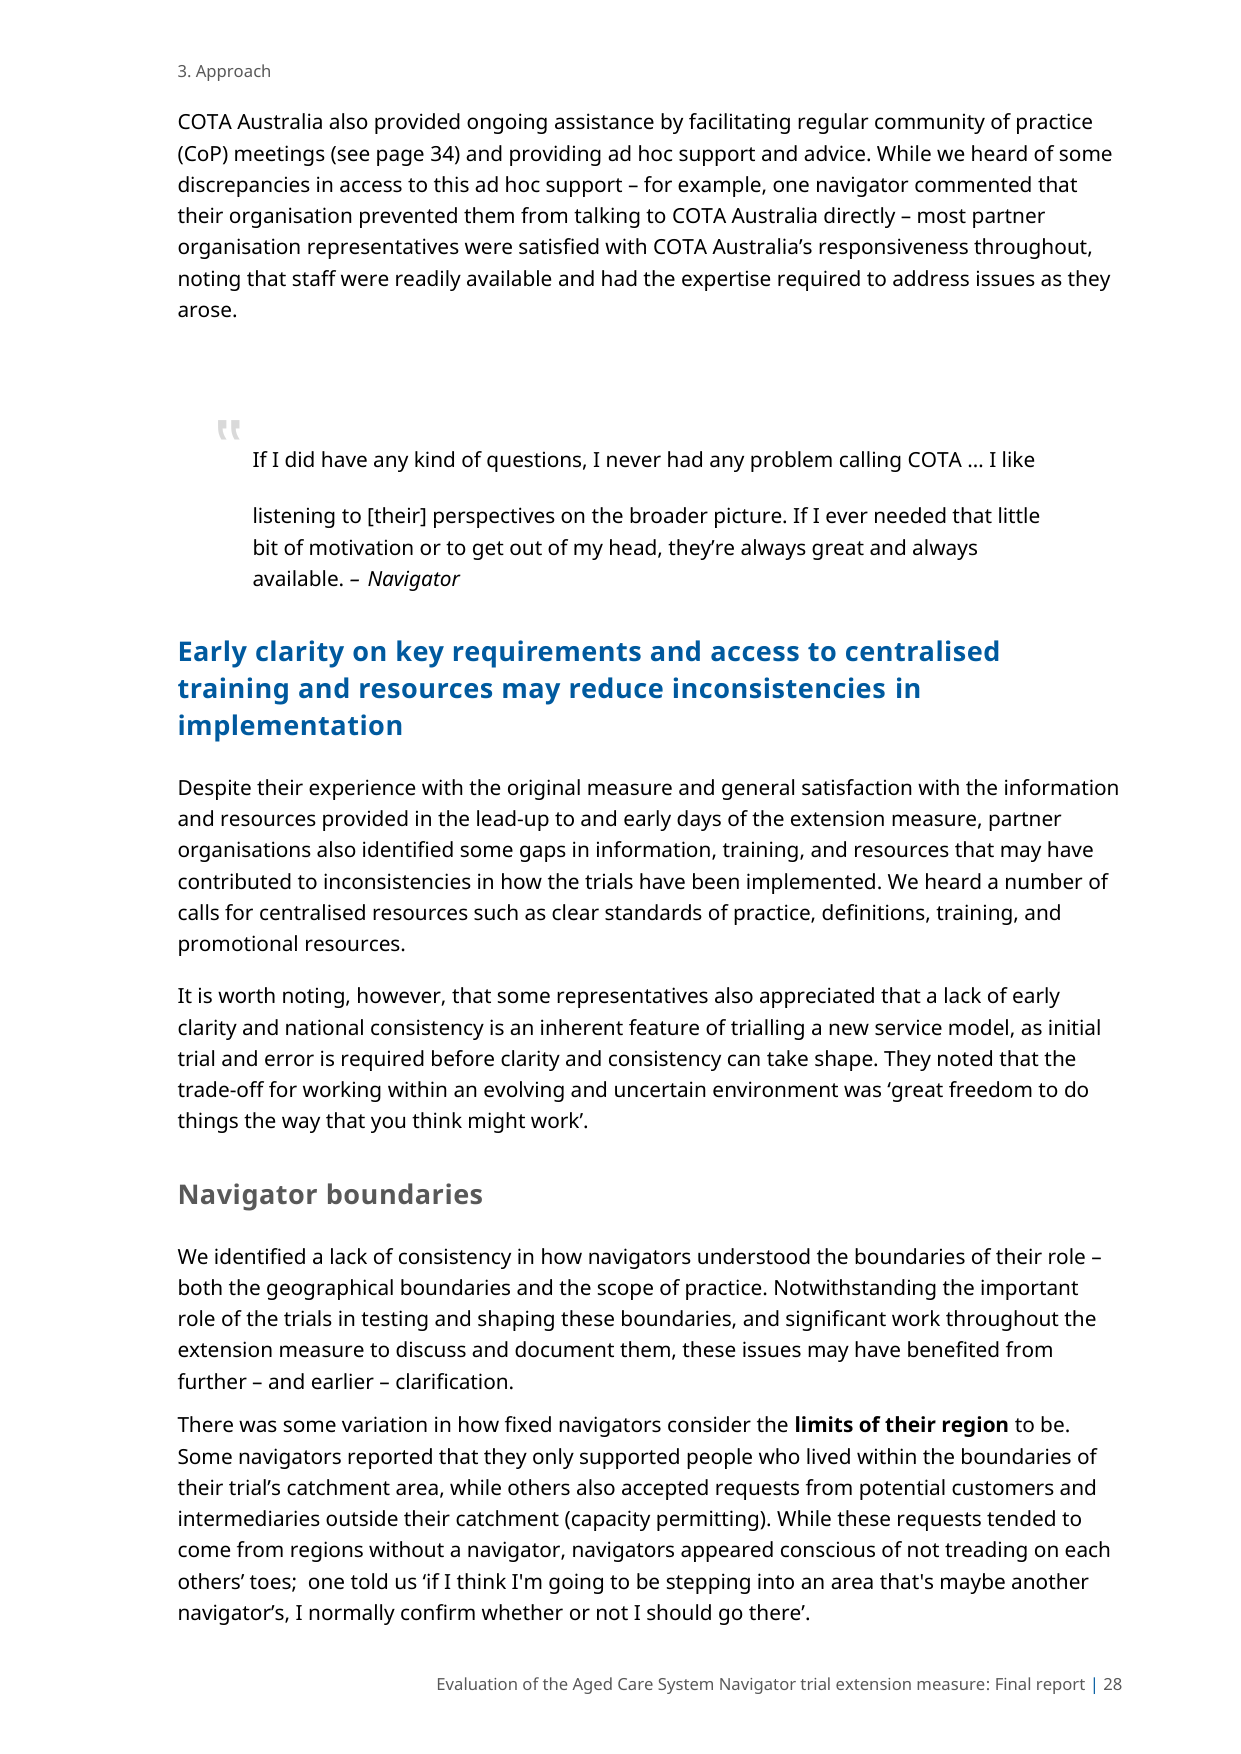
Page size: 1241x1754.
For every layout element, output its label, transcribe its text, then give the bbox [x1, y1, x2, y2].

text It is worth noting, however, that some representatives also appreciated that a lack of early clarity and national consistency is an inherent feature of trialling a new service model, as initial trial and error is required before clarity and consistency can take shape. They noted that the trade-off for working within an evolving and uncertain environment was ‘great freedom to do things the way that you think might work’. [177, 981, 1122, 1135]
text Despite their experience with the original measure and general satisfaction with the information and resources provided in the lead-up to and early days of the extension measure, partner organisations also identified some gaps in information, training, and resources that may have contributed to inconsistencies in how the trials have been implemented. We heard a number of calls for centralised resources such as clear standards of practice, definitions, training, and promotional resources. [177, 773, 1122, 958]
text We identified a lack of consistency in how navigators understood the boundaries of their role – both the geographical boundaries and the scope of practice. Notwithstanding the important role of the trials in testing and shaping these boundaries, and significant work throughout the extension measure to discuss and document them, these issues may have benefited from further – and earlier – clarification. [177, 1242, 1122, 1395]
subtitle Early clarity on key requirements and access to centralised training and resources may reduce inconsistencies in implementation [177, 633, 1122, 756]
text If I did have any kind of questions, I never had any problem calling COTA … I like listening to [their] perspectives on the broader picture. If I ever needed that little bit of motivation or to get out of my head, they’re always great and always available. – Navigator [215, 326, 1063, 592]
text COTA Australia also provided ongoing assistance by facilitating regular community of practice (CoP) meetings (see page 31) and providing ad hoc support and advice. While we heard of some discrepancies in access to this ad hoc support – for example, one navigator commented that their organisation prevented them from talking to COTA Australia directly – most partner organisation representatives were satisfied with COTA Australia’s responsiveness throughout, noting that staff were readily available and had the expertise required to address issues as they arose. [177, 107, 1122, 323]
text Navigator boundaries [177, 1175, 1122, 1225]
text There was some variation in how fixed navigators consider the limits of their region to be. Some navigators reported that they only supported people who lived within the boundaries of their trial’s catchment area, while others also accepted requests from potential customers and intermediaries outside their catchment (capacity permitting). While these requests tended to come from regions without a navigator, navigators appeared conscious of not treading on each others’ toes; one told us ‘if I think I'm going to be stepping into an area that's maybe another navigator’s, I normally confirm whether or not I should go there’. [177, 1411, 1122, 1626]
